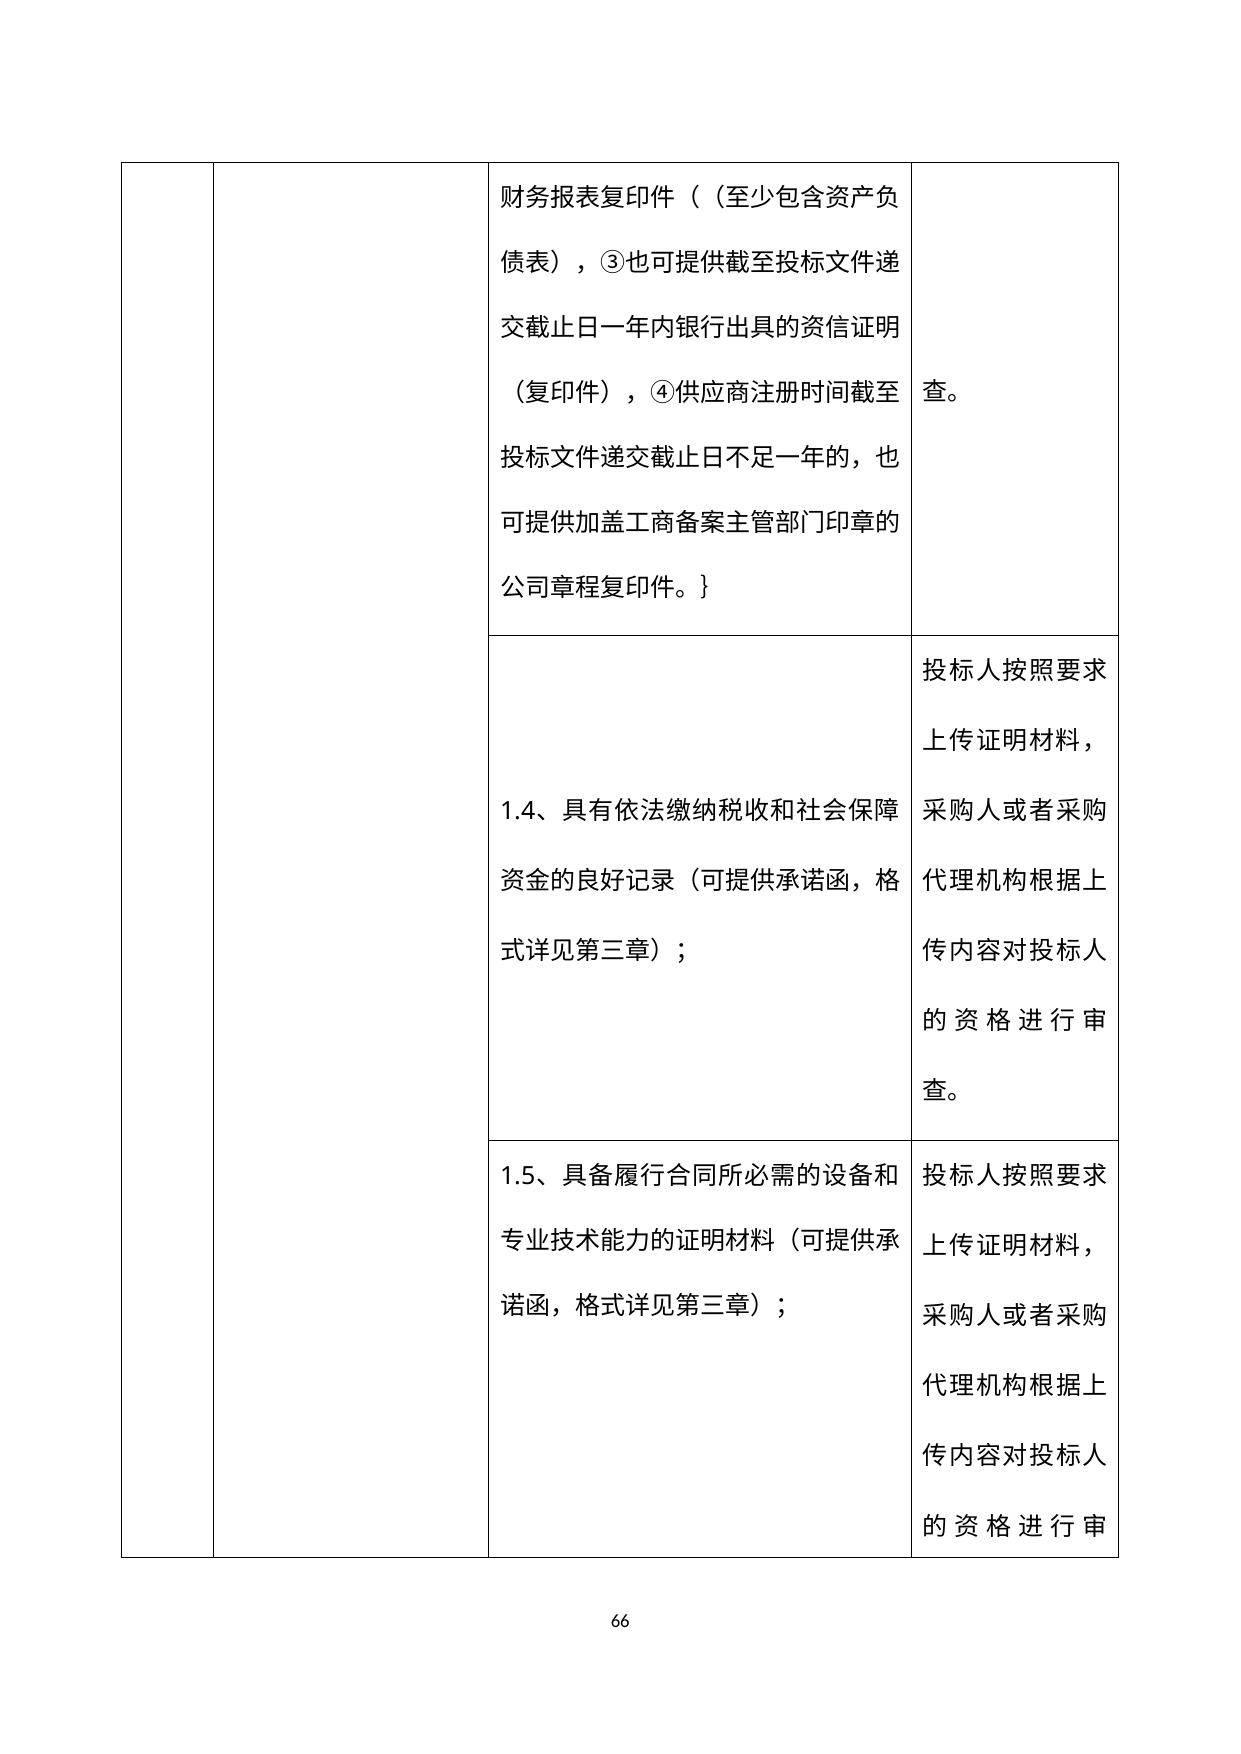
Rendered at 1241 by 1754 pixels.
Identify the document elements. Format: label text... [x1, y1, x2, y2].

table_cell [912, 1141, 1118, 1557]
table_cell 投标人按照要求上传证明材料，采购人或者采购代理机构根据上传内容对投标人的资格进行审查。 [912, 636, 1118, 1140]
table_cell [912, 163, 1118, 635]
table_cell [489, 163, 911, 635]
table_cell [489, 1141, 911, 1557]
table_cell 1.4、具有依法缴纳税收和社会保障资金的良好记录（可提供承诺函，格式详见第三章）； [489, 636, 911, 1140]
